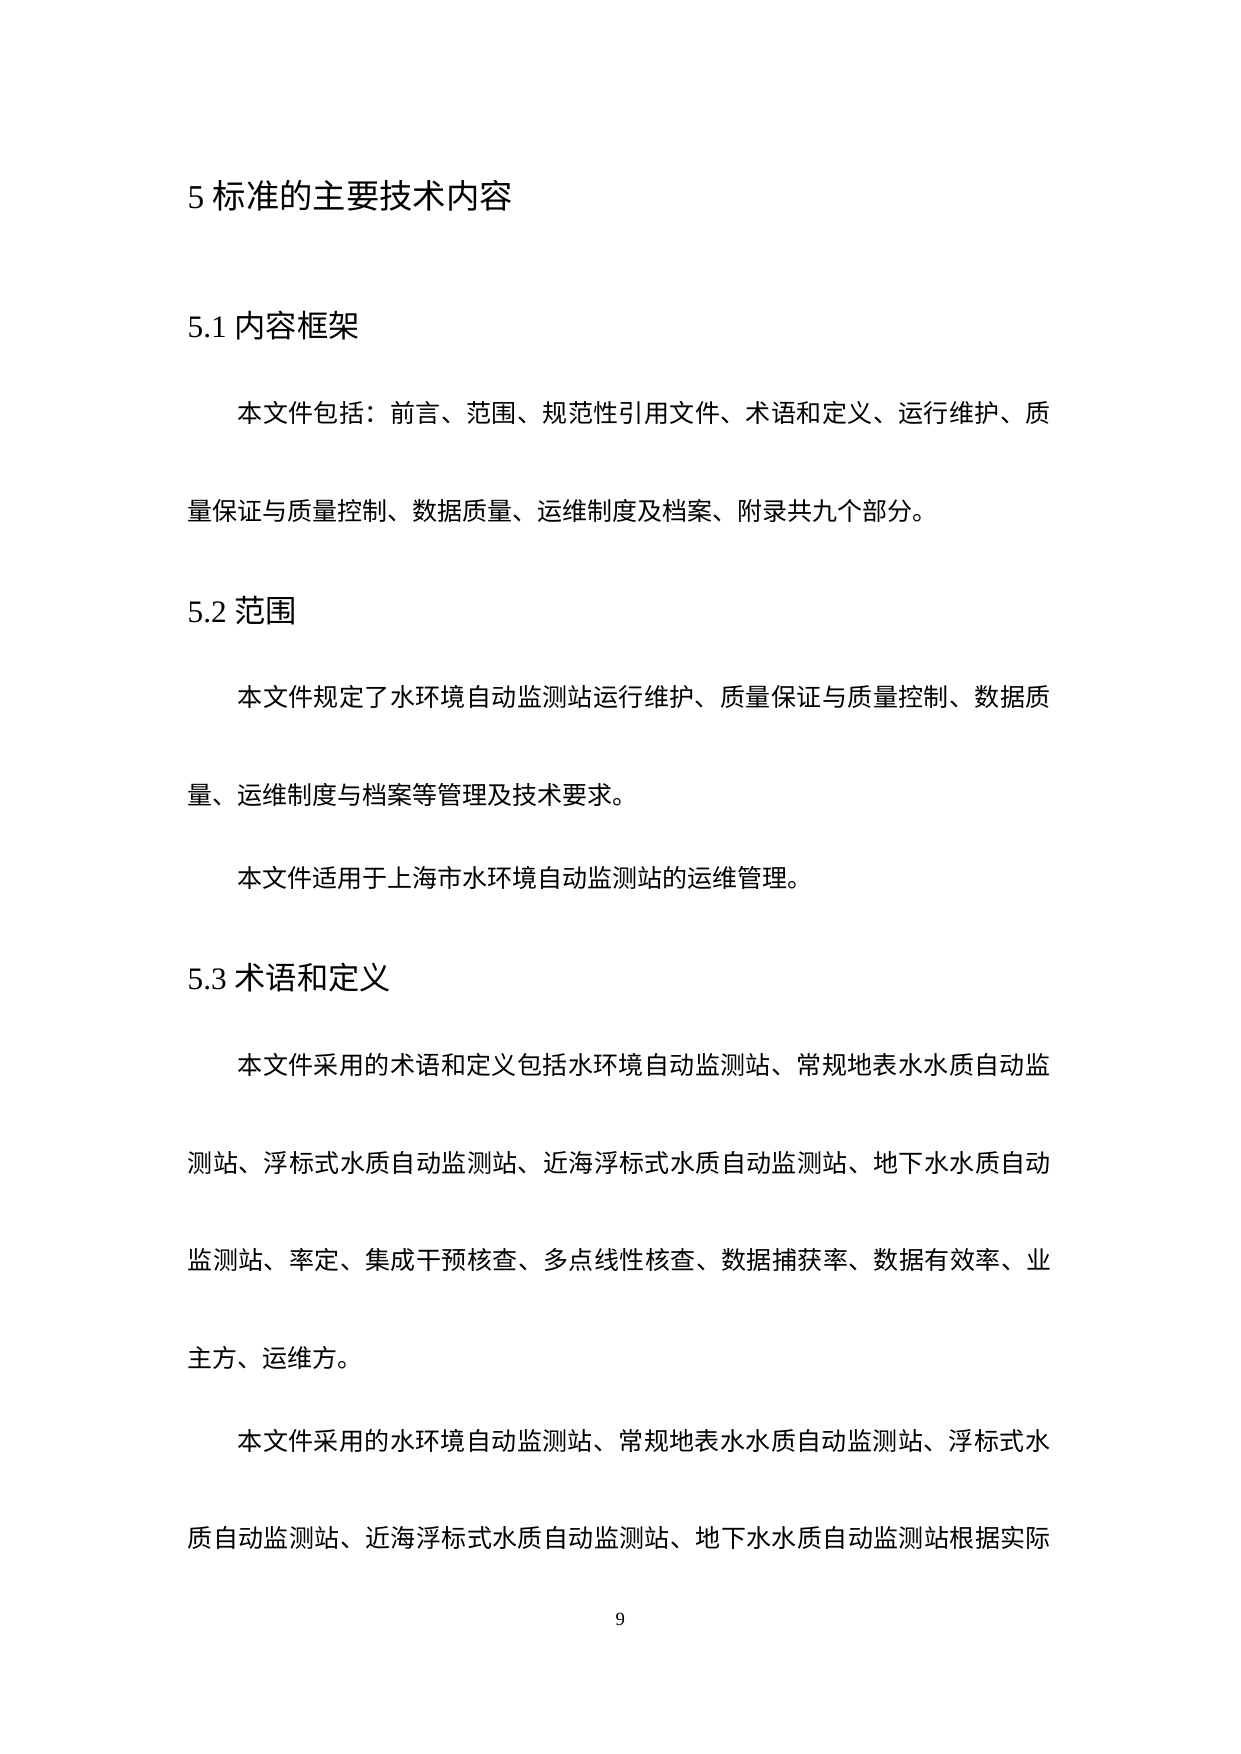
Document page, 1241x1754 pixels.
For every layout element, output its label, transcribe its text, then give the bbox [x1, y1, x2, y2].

text 5 标准的主要技术内容 [187, 162, 1053, 227]
text 5.3 术语和定义 [187, 943, 1053, 1008]
text 5.2 范围 [187, 576, 1053, 641]
text 5.1 内容框架 [187, 291, 1053, 356]
text 本文件规定了水环境自动监测站运行维护、质量保证与质量控制、数据质量、运维制度与档案等管理及技术要求。 [187, 663, 1053, 826]
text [187, 1407, 1053, 1569]
text 本文件采用的术语和定义包括水环境自动监测站、常规地表水水质自动监测站、浮标式水质自动监测站、近海浮标式水质自动监测站、地下水水质自动监测站、率定、集成干预核查、多点线性核查、数据捕获率、数据有效率、业主方、运维方。 [187, 1031, 1053, 1389]
text 本文件适用于上海市水环境自动监测站的运维管理。 [187, 844, 1053, 909]
text 本文件包括：前言、范围、规范性引用文件、术语和定义、运行维护、质量保证与质量控制、数据质量、运维制度及档案、附录共九个部分。 [187, 379, 1053, 542]
